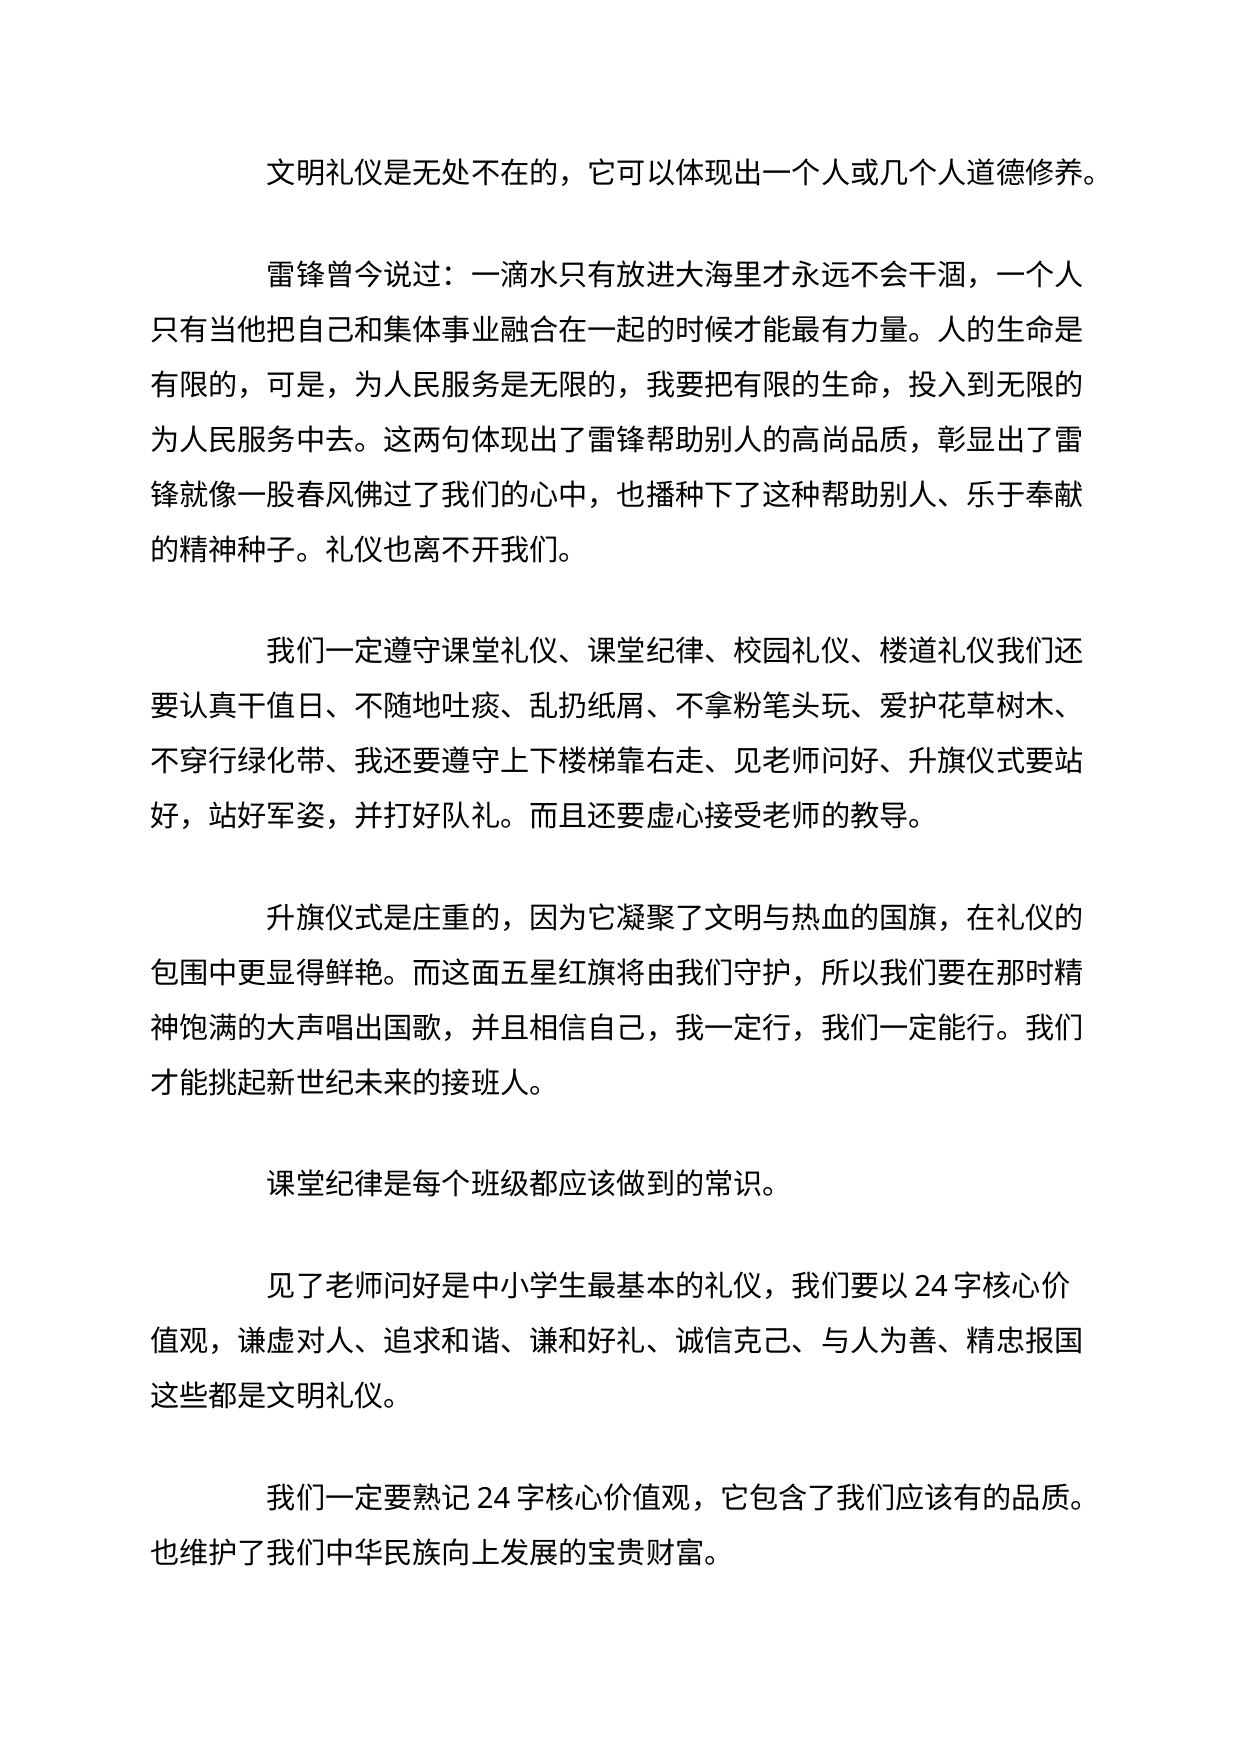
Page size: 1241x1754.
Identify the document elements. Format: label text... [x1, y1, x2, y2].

text 升旗仪式是庄重的，因为它凝聚了文明与热血的国旗，在礼仪的包围中更显得鲜艳。而这面五星红旗将由我们守护，所以我们要在那时精神饱满的大声唱出国歌，并且相信自己，我一定行，我们一定能行。我们才能挑起新世纪未来的接班人。 [150, 894, 1090, 1101]
text 雷锋曾今说过：一滴水只有放进大海里才永远不会干涸，一个人只有当他把自己和集体事业融合在一起的时候才能最有力量。人的生命是有限的，可是，为人民服务是无限的，我要把有限的生命，投入到无限的为人民服务中去。这两句体现出了雷锋帮助别人的高尚品质，彰显出了雷锋就像一股春风佛过了我们的心中，也播种下了这种帮助别人、乐于奉献的精神种子。礼仪也离不开我们。 [150, 252, 1090, 568]
text 见了老师问好是中小学生最基本的礼仪，我们要以24字核心价值观，谦虚对人、追求和谐、谦和好礼、诚信克己、与人为善、精忠报国这些都是文明礼仪。 [150, 1263, 1090, 1415]
text 文明礼仪是无处不在的，它可以体现出一个人或几个人道德修养。 [150, 150, 1090, 192]
text 课堂纪律是每个班级都应该做到的常识。 [150, 1161, 1090, 1203]
text 我们一定要熟记24字核心价值观，它包含了我们应该有的品质。也维护了我们中华民族向上发展的宝贵财富。 [150, 1474, 1090, 1572]
text 我们一定遵守课堂礼仪、课堂纪律、校园礼仪、楼道礼仪我们还要认真干值日、不随地吐痰、乱扔纸屑、不拿粉笔头玩、爱护花草树木、不穿行绿化带、我还要遵守上下楼梯靠右走、见老师问好、升旗仪式要站好，站好军姿，并打好队礼。而且还要虚心接受老师的教导。 [150, 628, 1090, 835]
